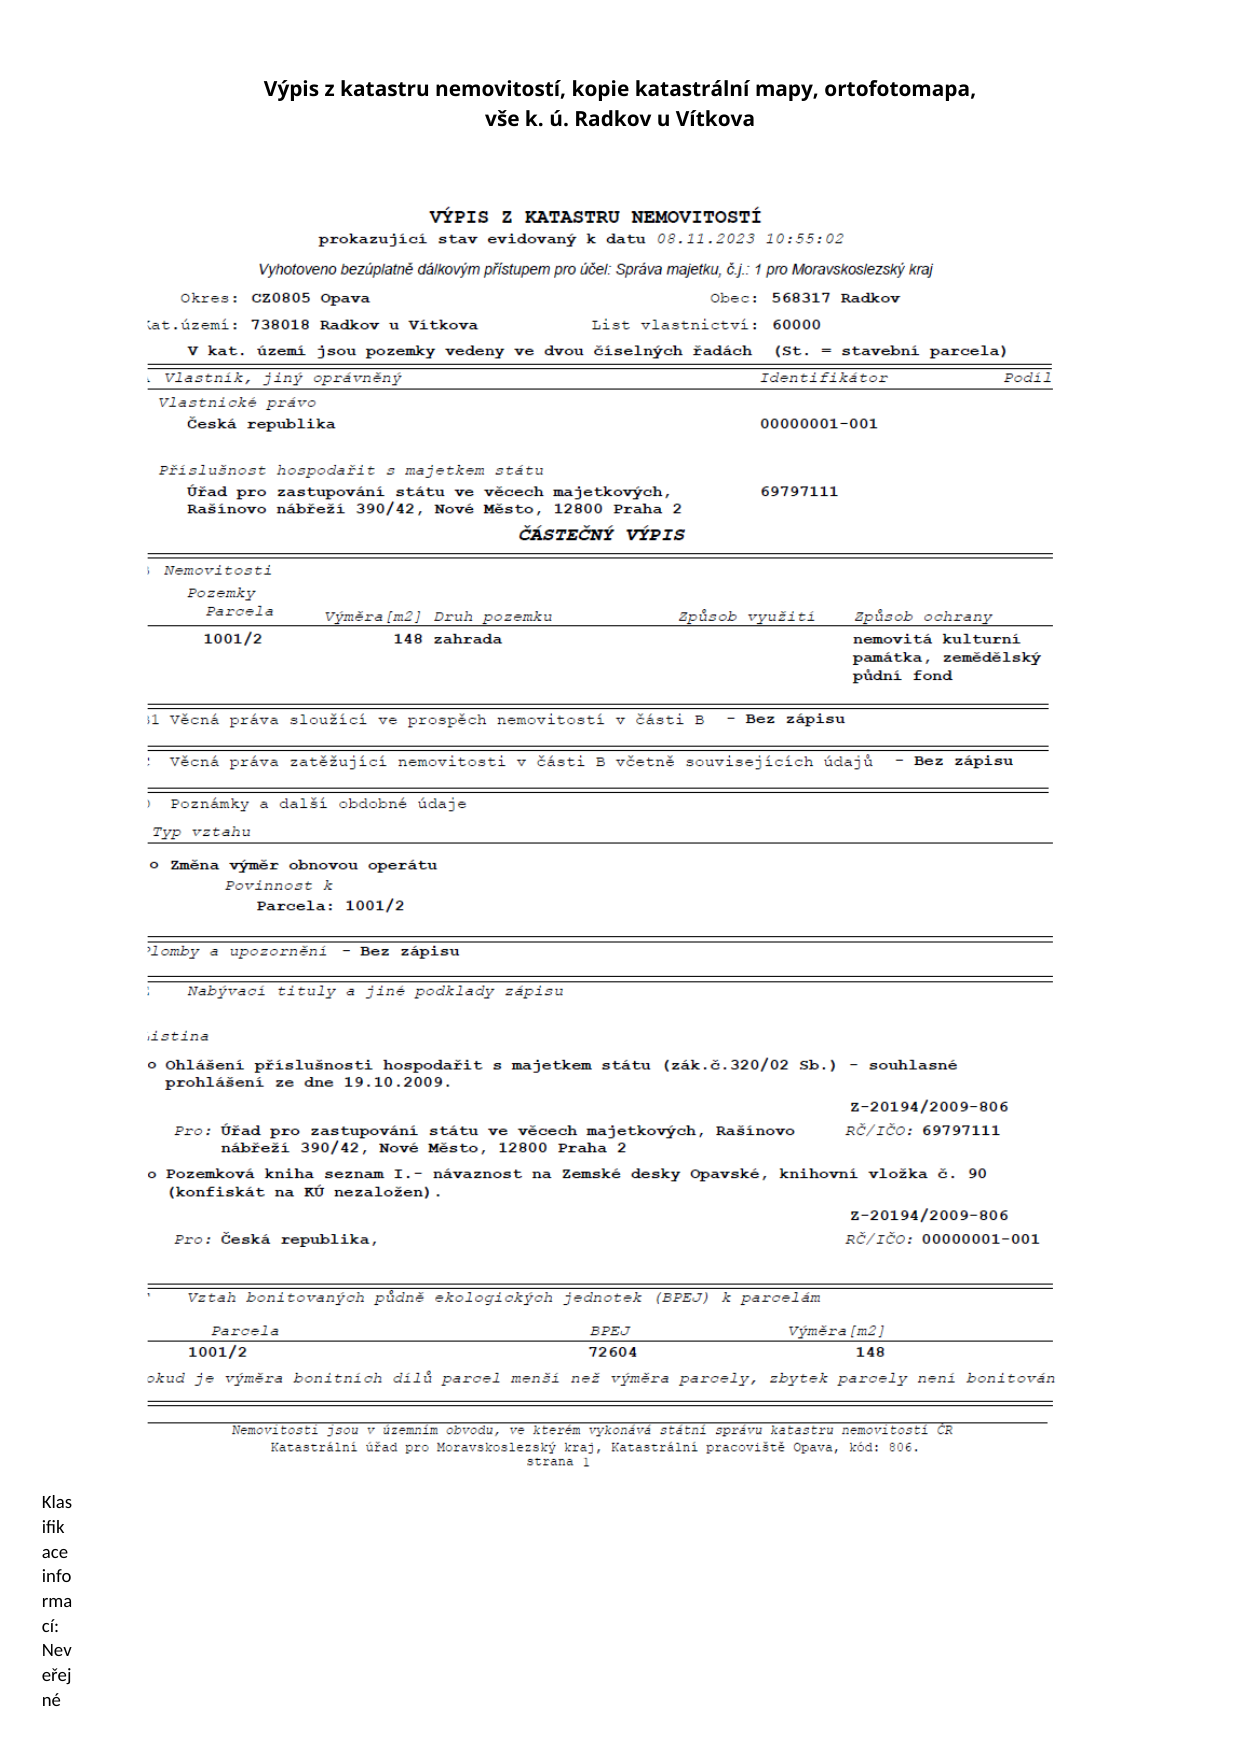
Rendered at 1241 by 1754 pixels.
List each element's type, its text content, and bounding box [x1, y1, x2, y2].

text vše k. ú. Radkov u Vítkova [148, 104, 1093, 133]
text Výpis z katastru nemovitostí, kopie katastrální mapy, ortofotomapa, [148, 74, 1093, 102]
